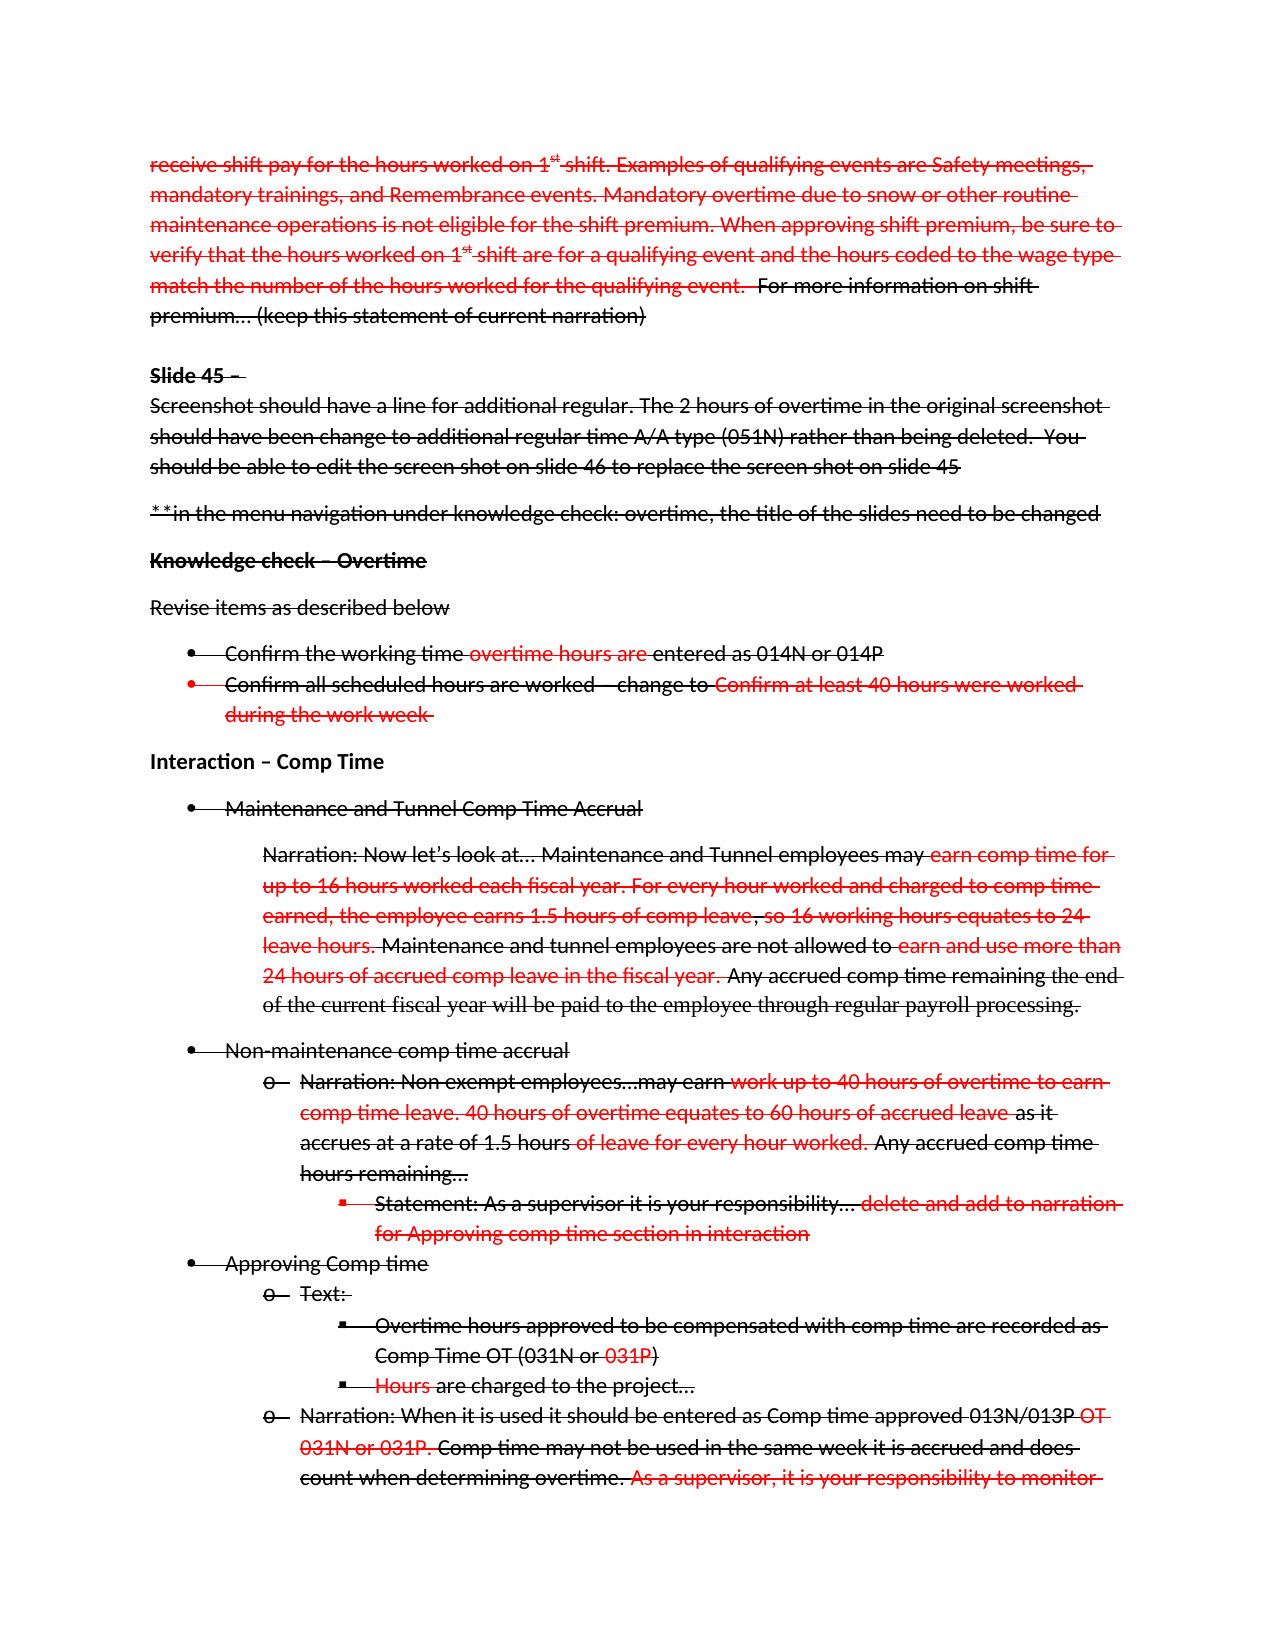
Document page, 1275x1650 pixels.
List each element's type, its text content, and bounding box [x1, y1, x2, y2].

list Non-maintenance comp time accrual [187, 1037, 1125, 1065]
text Interaction – Comp Time [150, 747, 1125, 775]
list Overtime hours approved to be compensated with comp time are recorded as Comp Time OT (031N or 031P) [337, 1311, 1125, 1369]
list Hours are charged to the project… [337, 1371, 1125, 1399]
list Screenshot should have a line for additional regular. The 2 hours of overtime in the original screenshot should have been change to additional regular time A/A type (051N) rather than being deleted. You should be able to edit the screen shot on slide 46 to replace the screen shot on slide 45 [150, 392, 1125, 480]
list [150, 150, 1125, 329]
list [262, 1402, 1125, 1491]
list Maintenance and Tunnel Comp Time Accrual [187, 794, 1125, 822]
text **in the menu navigation under knowledge check: overtime, the title of the slides need to be changed [150, 499, 1125, 527]
list Approving Comp time [187, 1249, 1125, 1277]
list Narration: Non exempt employees…may earn work up to 40 hours of overtime to earn comp time leave. 40 hours of overtime equates to 60 hours of accrued leave as it accrues at a rate of 1.5 hours of leave for every hour worked. Any accrued comp time hours remaining… [262, 1067, 1125, 1187]
list Text: [262, 1279, 1125, 1309]
list Confirm the working time overtime hours are entered as 014N or 014P [187, 639, 1125, 668]
text Revise items as described below [150, 593, 1125, 621]
text Knowledge check – Overtime [150, 546, 1125, 574]
list Confirm all scheduled hours are worked – change to Confirm at least 40 hours were worked during the work week [187, 670, 1125, 728]
list Statement: As a supervisor it is your responsibility… delete and add to narration for Approving comp time section in interaction [337, 1189, 1125, 1247]
text Narration: Now let’s look at… Maintenance and Tunnel employees may earn comp time for up to 16 hours worked each fiscal year. For every hour worked and charged to comp time earned, the employee earns 1.5 hours of comp leave, so 16 working hours equates to 24 leave hours. Maintenance and tunnel employees are not allowed to earn and use more than 24 hours of accrued comp leave in the fiscal year. Any accrued comp time remaining the end of the current fiscal year will be paid to the employee through regular payroll processing. [262, 841, 1125, 1018]
list Slide 45 – [150, 361, 1125, 389]
